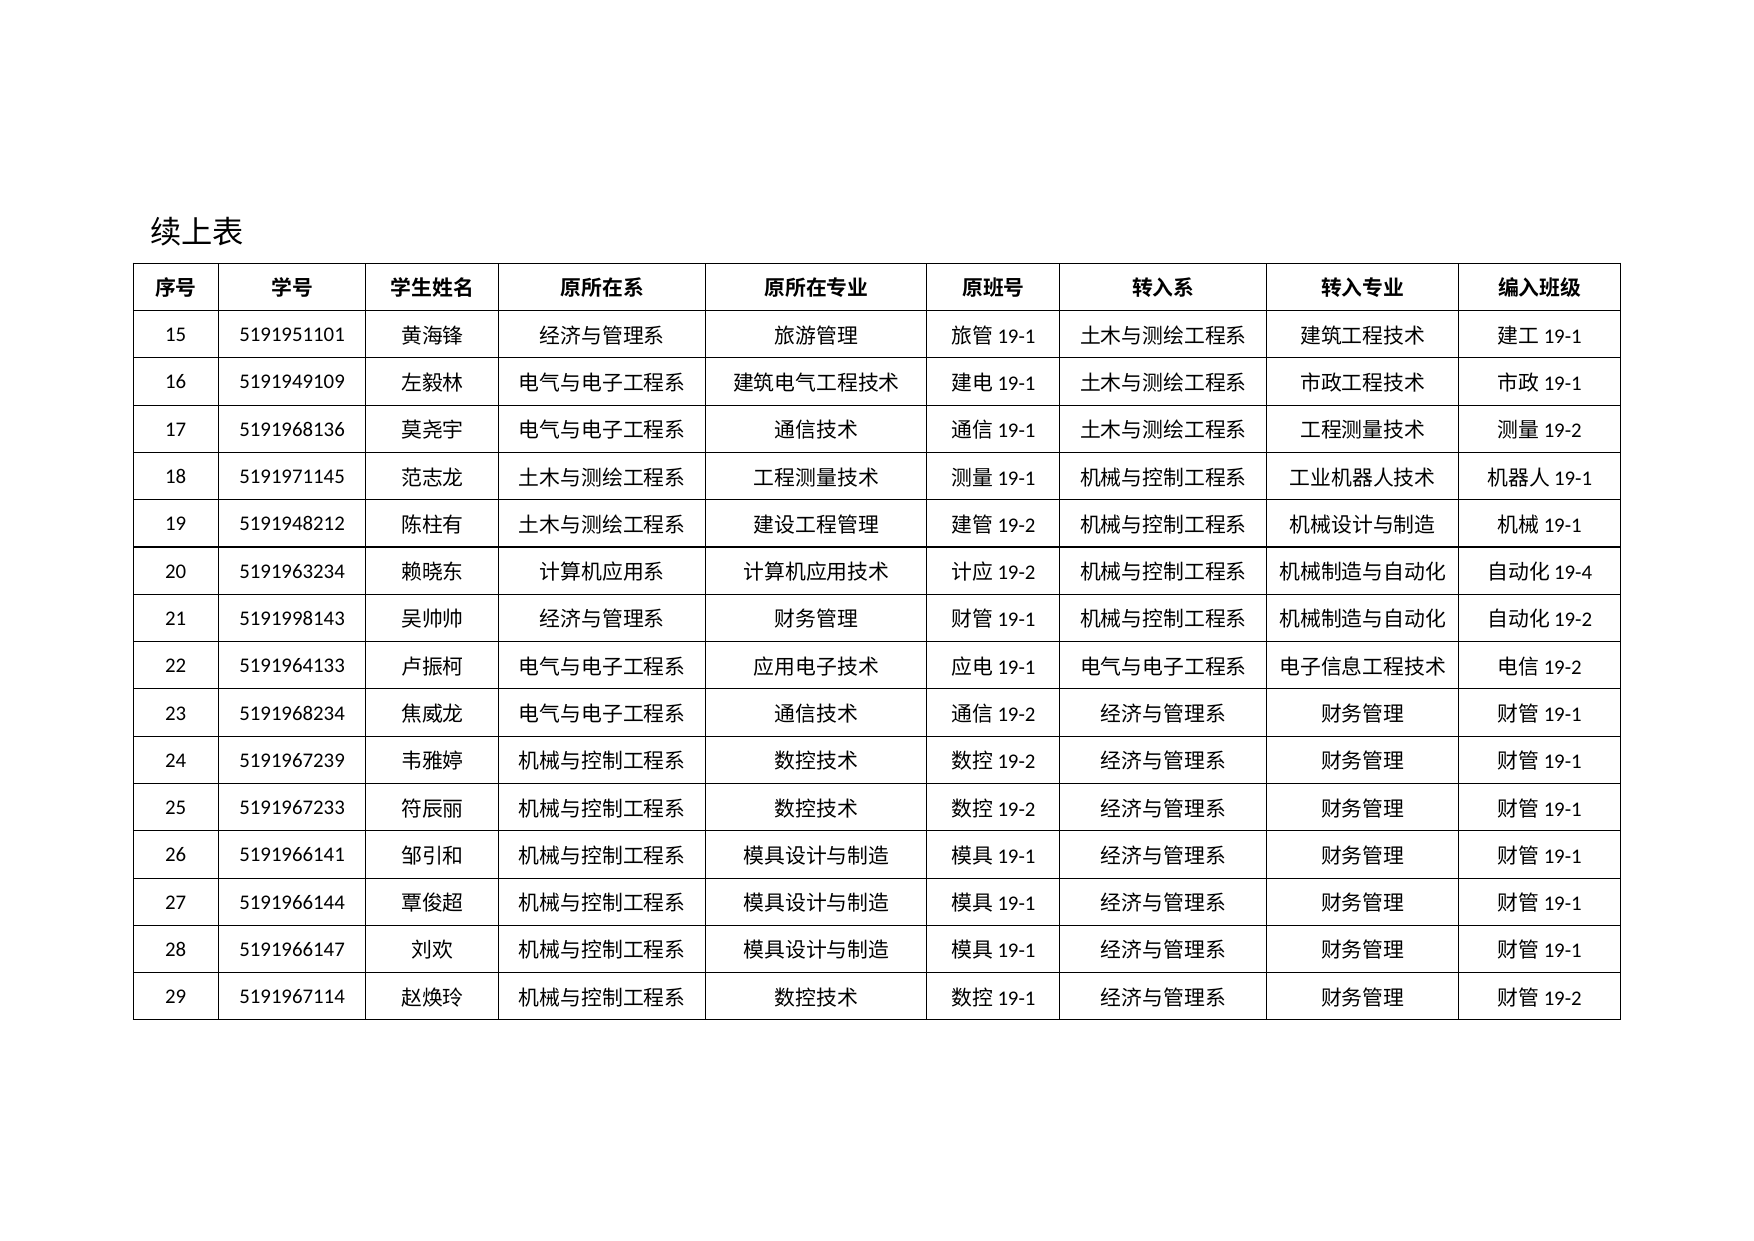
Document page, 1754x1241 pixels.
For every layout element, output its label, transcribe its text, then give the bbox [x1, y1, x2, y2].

table_cell 机械与控制工程系 [1060, 453, 1266, 499]
table_cell 5191966141 [219, 831, 365, 877]
table_cell 覃俊超 [366, 879, 498, 925]
table_cell 机械与控制工程系 [1060, 500, 1266, 546]
table_cell 焦威龙 [366, 689, 498, 736]
table_cell 28 [134, 926, 218, 972]
table_cell 建设工程管理 [706, 500, 926, 546]
table_cell 机械设计与制造 [1267, 500, 1458, 546]
table_cell 5191949109 [219, 358, 365, 404]
table_header 转入专业 [1267, 264, 1458, 310]
table_cell 经济与管理系 [1060, 926, 1266, 972]
table_cell 通信技术 [706, 406, 926, 452]
table_header 序号 [134, 264, 218, 310]
table_cell 19 [134, 500, 218, 546]
table_cell 财管19-1 [1459, 689, 1620, 736]
table_header 原所在专业 [706, 264, 926, 310]
table_cell 29 [134, 973, 218, 1019]
table_cell 电气与电子工程系 [499, 642, 705, 688]
table_cell 模具设计与制造 [706, 879, 926, 925]
table_cell 建筑工程技术 [1267, 311, 1458, 357]
table_cell 财务管理 [1267, 973, 1458, 1019]
table_cell 财管19-1 [1459, 879, 1620, 925]
table_cell 5191971145 [219, 453, 365, 499]
table_cell 应电19-1 [927, 642, 1059, 688]
table_cell 机械19-1 [1459, 500, 1620, 546]
table_cell 5191964133 [219, 642, 365, 688]
table_cell 土木与测绘工程系 [499, 453, 705, 499]
table_cell 符辰丽 [366, 784, 498, 830]
table_cell 财管19-1 [1459, 926, 1620, 972]
table_cell 数控19-2 [927, 784, 1059, 830]
table_cell 经济与管理系 [1060, 879, 1266, 925]
text 续上表 [150, 198, 1541, 263]
table_cell 数控技术 [706, 737, 926, 783]
table_cell 机械与控制工程系 [499, 831, 705, 877]
table_cell 数控19-1 [927, 973, 1059, 1019]
table_cell 机械与控制工程系 [499, 784, 705, 830]
table_cell 15 [134, 311, 218, 357]
table_cell 工程测量技术 [1267, 406, 1458, 452]
table_header 转入系 [1060, 264, 1266, 310]
table_cell 黄海锋 [366, 311, 498, 357]
table_cell 机械与控制工程系 [499, 973, 705, 1019]
table_cell 25 [134, 784, 218, 830]
table_cell 工程测量技术 [706, 453, 926, 499]
table_cell 21 [134, 595, 218, 641]
table_cell 财务管理 [1267, 879, 1458, 925]
table_cell 24 [134, 737, 218, 783]
table_cell 自动化19-4 [1459, 548, 1620, 594]
table_cell 5191967233 [219, 784, 365, 830]
table_cell 5191968136 [219, 406, 365, 452]
table_cell 模具设计与制造 [706, 831, 926, 877]
table_cell 电信19-2 [1459, 642, 1620, 688]
table_cell 经济与管理系 [1060, 784, 1266, 830]
table_cell 旅游管理 [706, 311, 926, 357]
table_cell 机器人19-1 [1459, 453, 1620, 499]
table_cell 数控技术 [706, 973, 926, 1019]
table_cell 计算机应用系 [499, 548, 705, 594]
table_cell 机械与控制工程系 [499, 737, 705, 783]
table_cell 应用电子技术 [706, 642, 926, 688]
table_header 学生姓名 [366, 264, 498, 310]
table_cell 电气与电子工程系 [499, 358, 705, 404]
table_header 原班号 [927, 264, 1059, 310]
table_cell 模具19-1 [927, 926, 1059, 972]
table_cell 经济与管理系 [1060, 973, 1266, 1019]
table_cell 机械制造与自动化 [1267, 548, 1458, 594]
table_cell 机械与控制工程系 [499, 926, 705, 972]
table_cell 土木与测绘工程系 [1060, 358, 1266, 404]
table_cell 刘欢 [366, 926, 498, 972]
table_cell 财管19-2 [1459, 973, 1620, 1019]
table_cell 26 [134, 831, 218, 877]
table_cell 财务管理 [1267, 831, 1458, 877]
table_cell 电气与电子工程系 [499, 689, 705, 736]
table_cell 机械与控制工程系 [499, 879, 705, 925]
table_cell 机械与控制工程系 [1060, 548, 1266, 594]
table_cell 电子信息工程技术 [1267, 642, 1458, 688]
table_cell 邹引和 [366, 831, 498, 877]
table_cell 5191967114 [219, 973, 365, 1019]
table_cell 通信19-2 [927, 689, 1059, 736]
table_cell 财管19-1 [1459, 737, 1620, 783]
table_cell 自动化19-2 [1459, 595, 1620, 641]
table_cell 经济与管理系 [1060, 689, 1266, 736]
table_cell 市政19-1 [1459, 358, 1620, 404]
table_cell 17 [134, 406, 218, 452]
table_cell 韦雅婷 [366, 737, 498, 783]
table_cell 模具19-1 [927, 879, 1059, 925]
table_cell 吴帅帅 [366, 595, 498, 641]
table_cell 16 [134, 358, 218, 404]
table_cell 建筑电气工程技术 [706, 358, 926, 404]
table_cell 计算机应用技术 [706, 548, 926, 594]
table_cell 通信技术 [706, 689, 926, 736]
table_cell 赖晓东 [366, 548, 498, 594]
table_cell 经济与管理系 [1060, 737, 1266, 783]
table_cell 范志龙 [366, 453, 498, 499]
table_cell 卢振柯 [366, 642, 498, 688]
table_cell 18 [134, 453, 218, 499]
table_cell 20 [134, 548, 218, 594]
table_cell 土木与测绘工程系 [499, 500, 705, 546]
table_cell 22 [134, 642, 218, 688]
table_cell 数控19-2 [927, 737, 1059, 783]
table_cell 计应19-2 [927, 548, 1059, 594]
table_cell 5191998143 [219, 595, 365, 641]
table_cell 旅管19-1 [927, 311, 1059, 357]
table_cell 机械制造与自动化 [1267, 595, 1458, 641]
table_cell 5191966147 [219, 926, 365, 972]
table_cell 财务管理 [1267, 737, 1458, 783]
table_header 学号 [219, 264, 365, 310]
table_cell 建电19-1 [927, 358, 1059, 404]
table_cell 通信19-1 [927, 406, 1059, 452]
table_cell 23 [134, 689, 218, 736]
table_header 原所在系 [499, 264, 705, 310]
table_cell 5191967239 [219, 737, 365, 783]
table_cell 建工19-1 [1459, 311, 1620, 357]
table_cell 财管19-1 [1459, 784, 1620, 830]
table_cell 陈柱有 [366, 500, 498, 546]
table_cell 赵焕玲 [366, 973, 498, 1019]
table_cell 模具19-1 [927, 831, 1059, 877]
table_cell 财务管理 [1267, 784, 1458, 830]
table_cell 数控技术 [706, 784, 926, 830]
table_cell 电气与电子工程系 [499, 406, 705, 452]
table_cell 土木与测绘工程系 [1060, 406, 1266, 452]
table_cell 5191966144 [219, 879, 365, 925]
table_cell 莫尧宇 [366, 406, 498, 452]
table_cell 财管19-1 [1459, 831, 1620, 877]
table_cell 模具设计与制造 [706, 926, 926, 972]
table_cell 5191948212 [219, 500, 365, 546]
table_cell 财务管理 [706, 595, 926, 641]
table_cell 左毅林 [366, 358, 498, 404]
table_cell 5191951101 [219, 311, 365, 357]
table_cell 财管19-1 [927, 595, 1059, 641]
table_cell 土木与测绘工程系 [1060, 311, 1266, 357]
table_cell 测量19-1 [927, 453, 1059, 499]
table_cell 市政工程技术 [1267, 358, 1458, 404]
table_cell 电气与电子工程系 [1060, 642, 1266, 688]
table_cell 5191963234 [219, 548, 365, 594]
table_cell 经济与管理系 [499, 595, 705, 641]
table_cell 财务管理 [1267, 926, 1458, 972]
table_cell 工业机器人技术 [1267, 453, 1458, 499]
table_header 编入班级 [1459, 264, 1620, 310]
table_cell 测量19-2 [1459, 406, 1620, 452]
table_cell 27 [134, 879, 218, 925]
table_cell 建管19-2 [927, 500, 1059, 546]
table_cell 经济与管理系 [499, 311, 705, 357]
table_cell 财务管理 [1267, 689, 1458, 736]
table_cell 经济与管理系 [1060, 831, 1266, 877]
table_cell 机械与控制工程系 [1060, 595, 1266, 641]
table_cell 5191968234 [219, 689, 365, 736]
